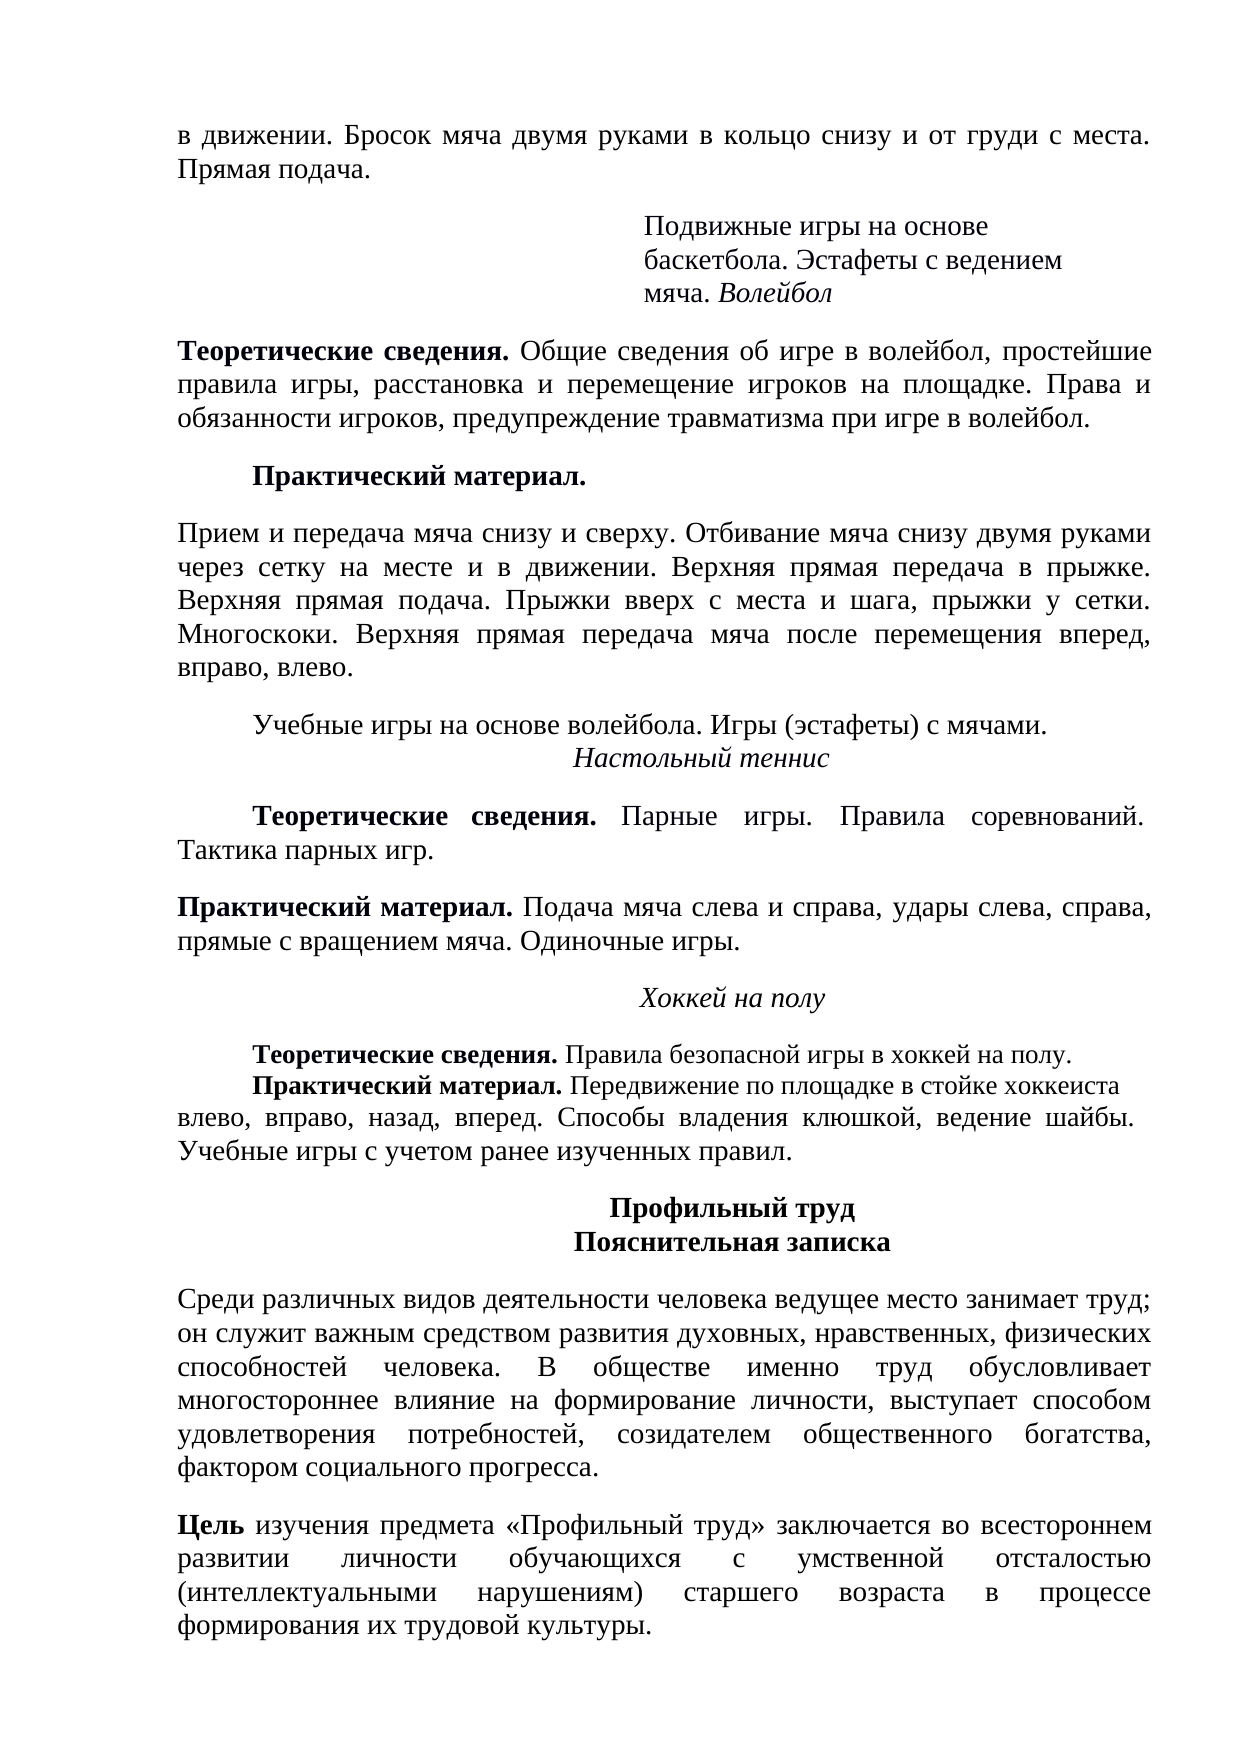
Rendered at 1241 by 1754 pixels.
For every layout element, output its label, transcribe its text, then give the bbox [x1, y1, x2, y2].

text влево, вправо, назад, вперед. Способы владения клюшкой, ведение шайбы. [177, 1100, 1152, 1133]
text Среди различных видов деятельности человека ведущее место занимает труд; он служит важным средством развития духовных, нравственных, физических способностей человека. В обществе именно труд обусловливает многостороннее влияние на формирование личности, выступает способом удовлетворения потребностей, созидателем общественного богатства, фактором социального прогресса. [177, 1282, 1152, 1483]
text Цель изучения предмета «Профильный труд» заключается во всестороннем развитии личности обучающихся с умственной отсталостью (интеллектуальными нарушениям) старшего возраста в процессе формирования их трудовой культуры. [177, 1507, 1152, 1641]
text Тактика парных игр. [177, 832, 1152, 865]
text Теоретические сведения. Общие сведения об игре в волейбол, простейшие правила игры, расстановка и перемещение игроков на площадке. Права и обязанности игроков, предупреждение травматизма при игре в волейбол. [177, 333, 1152, 434]
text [177, 117, 1152, 184]
text Пояснительная записка [312, 1224, 1152, 1257]
text Хоккей на полу [312, 981, 1152, 1014]
text Теоретические сведения. Парные игры. Правила соревнований. [252, 798, 1152, 832]
text Практический материал. [252, 458, 1152, 491]
text Настольный теннис [573, 741, 1152, 774]
text Учебные игры на основе волейбола. Игры (эстафеты) с мячами. [252, 707, 1152, 741]
text Учебные игры с учетом ранее изученных правил. [177, 1133, 1152, 1166]
text Практический материал. Подача мяча слева и справа, удары слева, справа, прямые с вращением мяча. Одиночные игры. [177, 889, 1152, 956]
text Подвижные игры на основе баскетбола. Эстафеты с ведением мяча. Волейбол [644, 208, 1094, 309]
text Прием и передача мяча снизу и сверху. Отбивание мяча снизу двумя руками через сетку на месте и в движении. Верхняя прямая передача в прыжке. Верхняя прямая подача. Прыжки вверх с места и шага, прыжки у сетки. Многоскоки. Верхняя прямая передача мяча после перемещения вперед, вправо, влево. [177, 515, 1152, 683]
text Профильный труд [312, 1190, 1152, 1224]
text Теоретические сведения. Правила безопасной игры в хоккей на полу. Практический материал. Передвижение по площадке в стойке хоккеиста [252, 1038, 1152, 1100]
